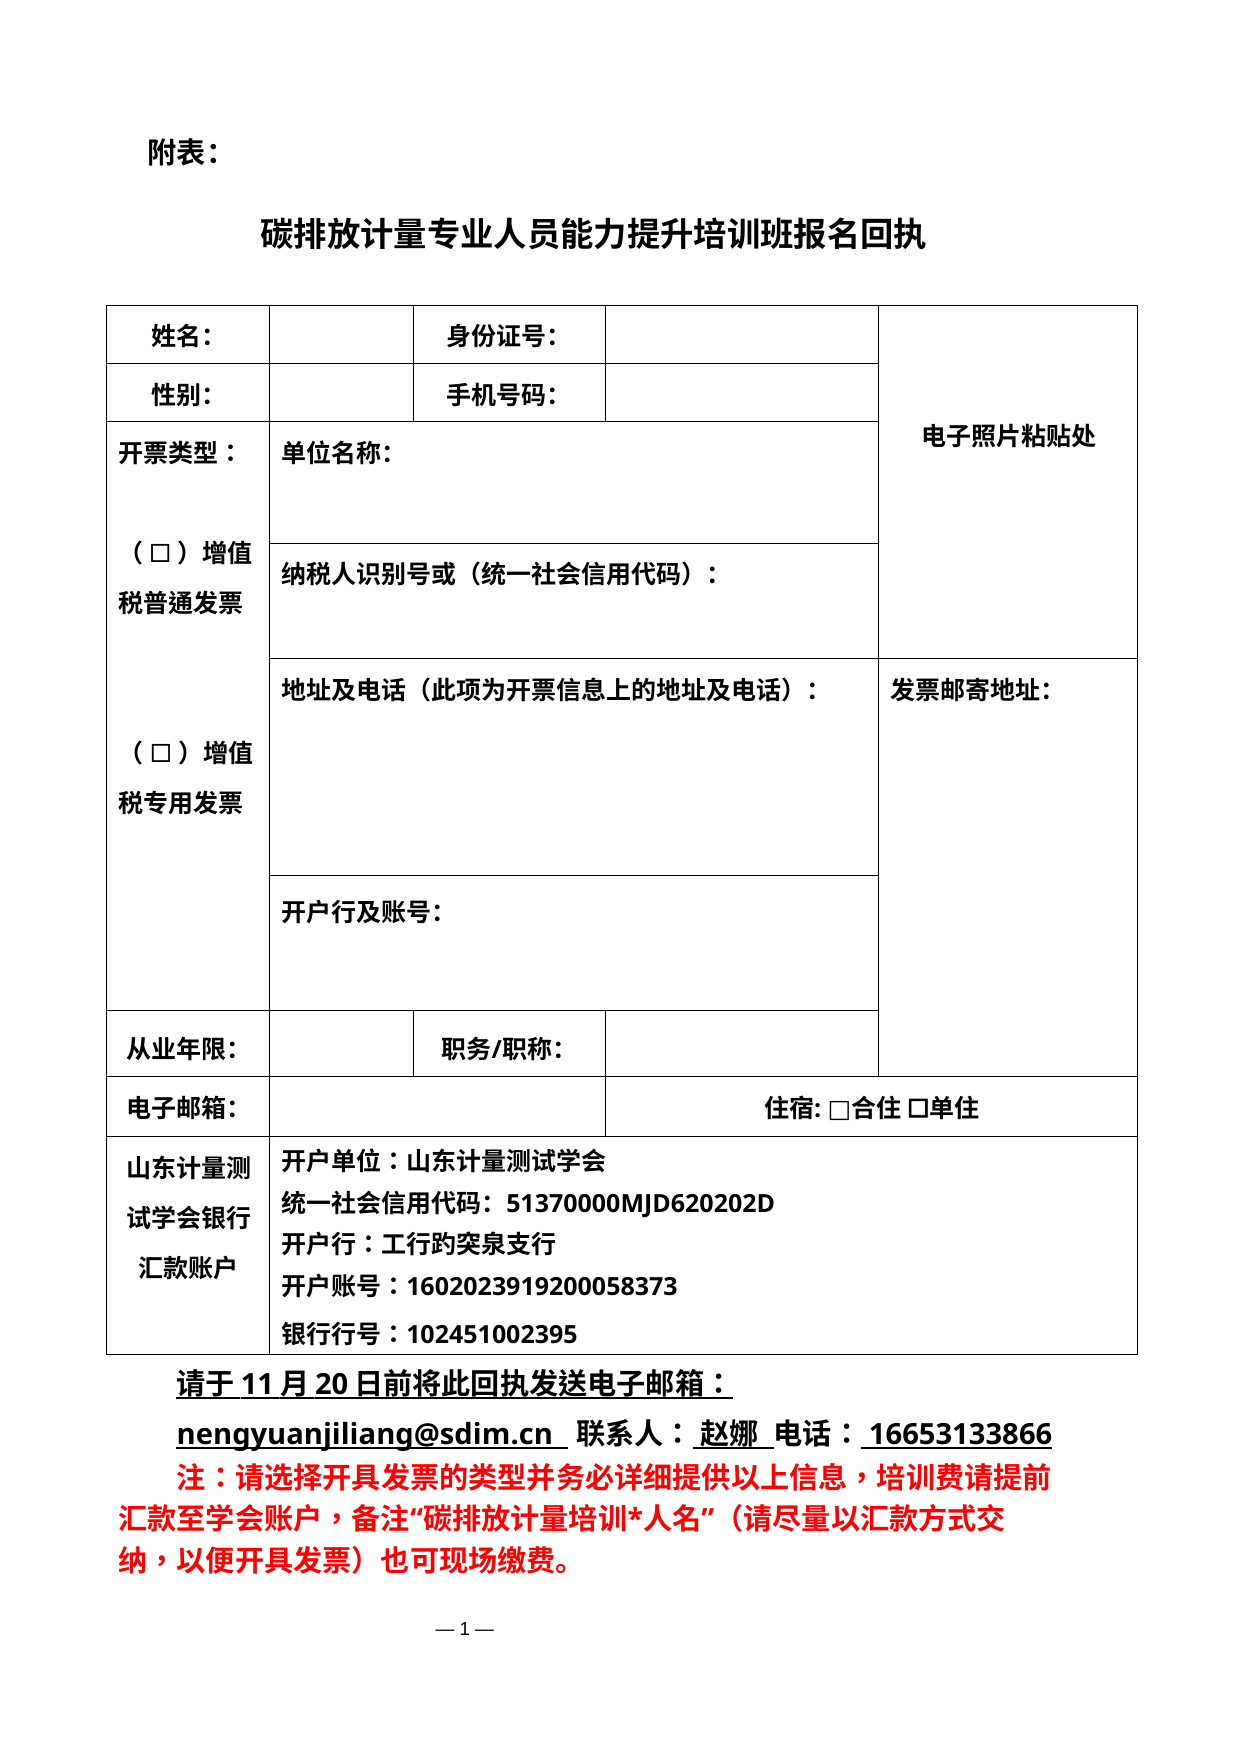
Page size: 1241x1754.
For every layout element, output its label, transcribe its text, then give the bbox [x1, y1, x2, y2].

table_cell [270, 364, 413, 421]
text 请于11月20日前将此回执发送电子邮箱：nengyuanjiliang@sdim.cn 联系人： 赵娜 电话： 16653133866 [176, 1355, 1053, 1455]
table_cell 山东计量测试学会银行汇款账户 [107, 1137, 269, 1354]
table_header 电子照片粘贴处 [879, 306, 1137, 658]
table_header [270, 306, 413, 363]
table_cell [606, 1011, 878, 1076]
table_cell 开户单位：山东计量测试学会 统一社会信用代码：51370000MJD620202D 开户行：工行趵突泉支行 开户账号：1602023919200058373 银行行号：102451002395 [270, 1137, 1137, 1354]
table_header 身份证号： [414, 306, 605, 363]
table_cell 从业年限： [107, 1011, 269, 1076]
table_header [606, 306, 878, 363]
table_cell [270, 1011, 413, 1076]
table_cell 开户行及账号： [270, 876, 878, 1009]
text 附表： [118, 130, 1053, 171]
table_cell 单位名称： [270, 422, 878, 543]
table_cell 地址及电话（此项为开票信息上的地址及电话）： [270, 659, 878, 875]
text 碳排放计量专业人员能力提升培训班报名回执 [118, 213, 1053, 255]
table_cell 住宿: □合住 单住 [606, 1077, 1137, 1136]
table_cell 职务/职称： [414, 1011, 605, 1076]
table_cell 手机号码： [414, 364, 605, 421]
table_cell 性别： [107, 364, 269, 421]
table_cell 开票类型： （ ）增值税普通发票 （ ）增值税专用发票 [107, 422, 269, 1009]
table_cell 电子邮箱： [107, 1077, 269, 1136]
table_cell 发票邮寄地址： [879, 659, 1137, 1076]
table_header 姓名： [107, 306, 269, 363]
table_cell [606, 364, 878, 421]
table_cell 纳税人识别号或（统一社会信用代码）： [270, 544, 878, 658]
table_cell [270, 1077, 605, 1136]
text 注：请选择开具发票的类型并务必详细提供以上信息，培训费请提前汇款至学会账户，备注“碳排放计量培训*人名”（请尽量以汇款方式交纳，以便开具发票）也可现场缴费。 [118, 1455, 1053, 1580]
